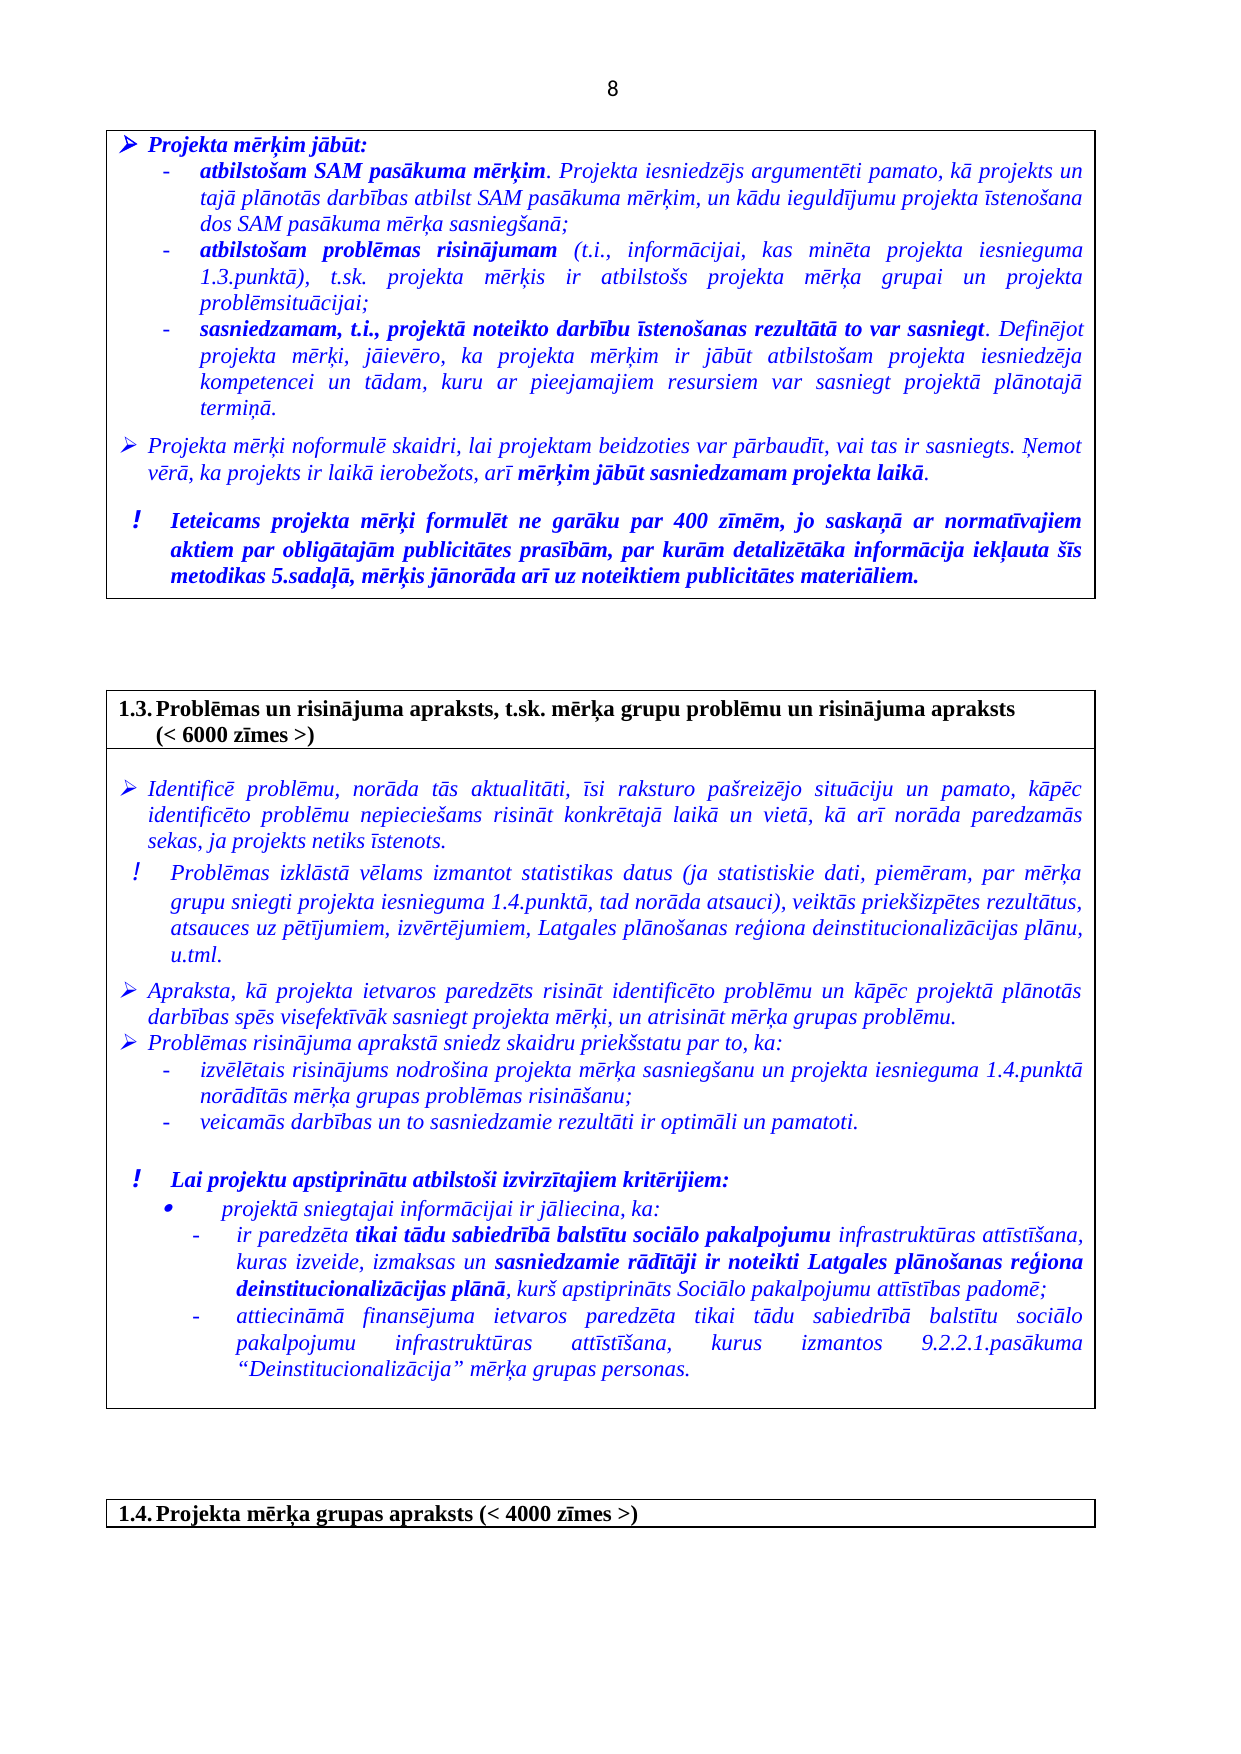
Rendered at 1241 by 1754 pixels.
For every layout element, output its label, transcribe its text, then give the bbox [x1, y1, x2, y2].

table_header Projekta mērķa grupas apraksts (< 4000 zīmes >) [107, 1500, 1094, 1526]
table_header Problēmas un risinājuma apraksts, t.sk. mērķa grupu problēmu un risinājuma apraksts (< 6000 zīmes >) [107, 691, 1094, 747]
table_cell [107, 131, 1094, 598]
table_cell Identificē problēmu, norāda tās aktualitāti, īsi raksturo pašreizējo situāciju un pamato, kāpēc identificēto problēmu nepieciešams risināt konkrētajā laikā un vietā, kā arī norāda paredzamās sekas, ja projekts netiks īstenots. Problēmas izklāstā vēlams izmantot statistikas datus (ja statistiskie dati, piemēram, par mērķa grupu sniegti projekta iesnieguma 1.4.punktā, tad norāda atsauci), veiktās priekšizpētes rezultātus, atsauces uz pētījumiem, izvērtējumiem, Latgales plānošanas reģiona deinstitucionalizācijas plānu, u.tml. Apraksta, kā projekta ietvaros paredzēts risināt identificēto problēmu un kāpēc projektā plānotās darbības spēs visefektīvāk sasniegt projekta mērķi, un atrisināt mērķa grupas problēmu. Problēmas risinājuma aprakstā sniedz skaidru priekšstatu par to, ka: izvēlētais risinājums nodrošina projekta mērķa sasniegšanu un projekta iesnieguma 1.4.punktā norādītās mērķa grupas problēmas risināšanu; veicamās darbības un to sasniedzamie rezultāti ir optimāli un pamatoti. Lai projektu apstiprinātu atbilstoši izvirzītajiem kritērijiem: projektā sniegtajai informācijai ir jāliecina, ka: ir paredzēta tikai tādu sabiedrībā balstītu sociālo pakalpojumu infrastruktūras attīstīšana, kuras izveide, izmaksas un sasniedzamie rādītāji ir noteikti Latgales plānošanas reģiona deinstitucionalizācijas plānā, kurš apstiprināts Sociālo pakalpojumu attīstības padomē; attiecināmā finansējuma ietvaros paredzēta tikai tādu sabiedrībā balstītu sociālo pakalpojumu infrastruktūras attīstīšana, kurus izmantos 9.2.2.1.pasākuma “Deinstitucionalizācija” mērķa grupas personas. [107, 749, 1094, 1408]
